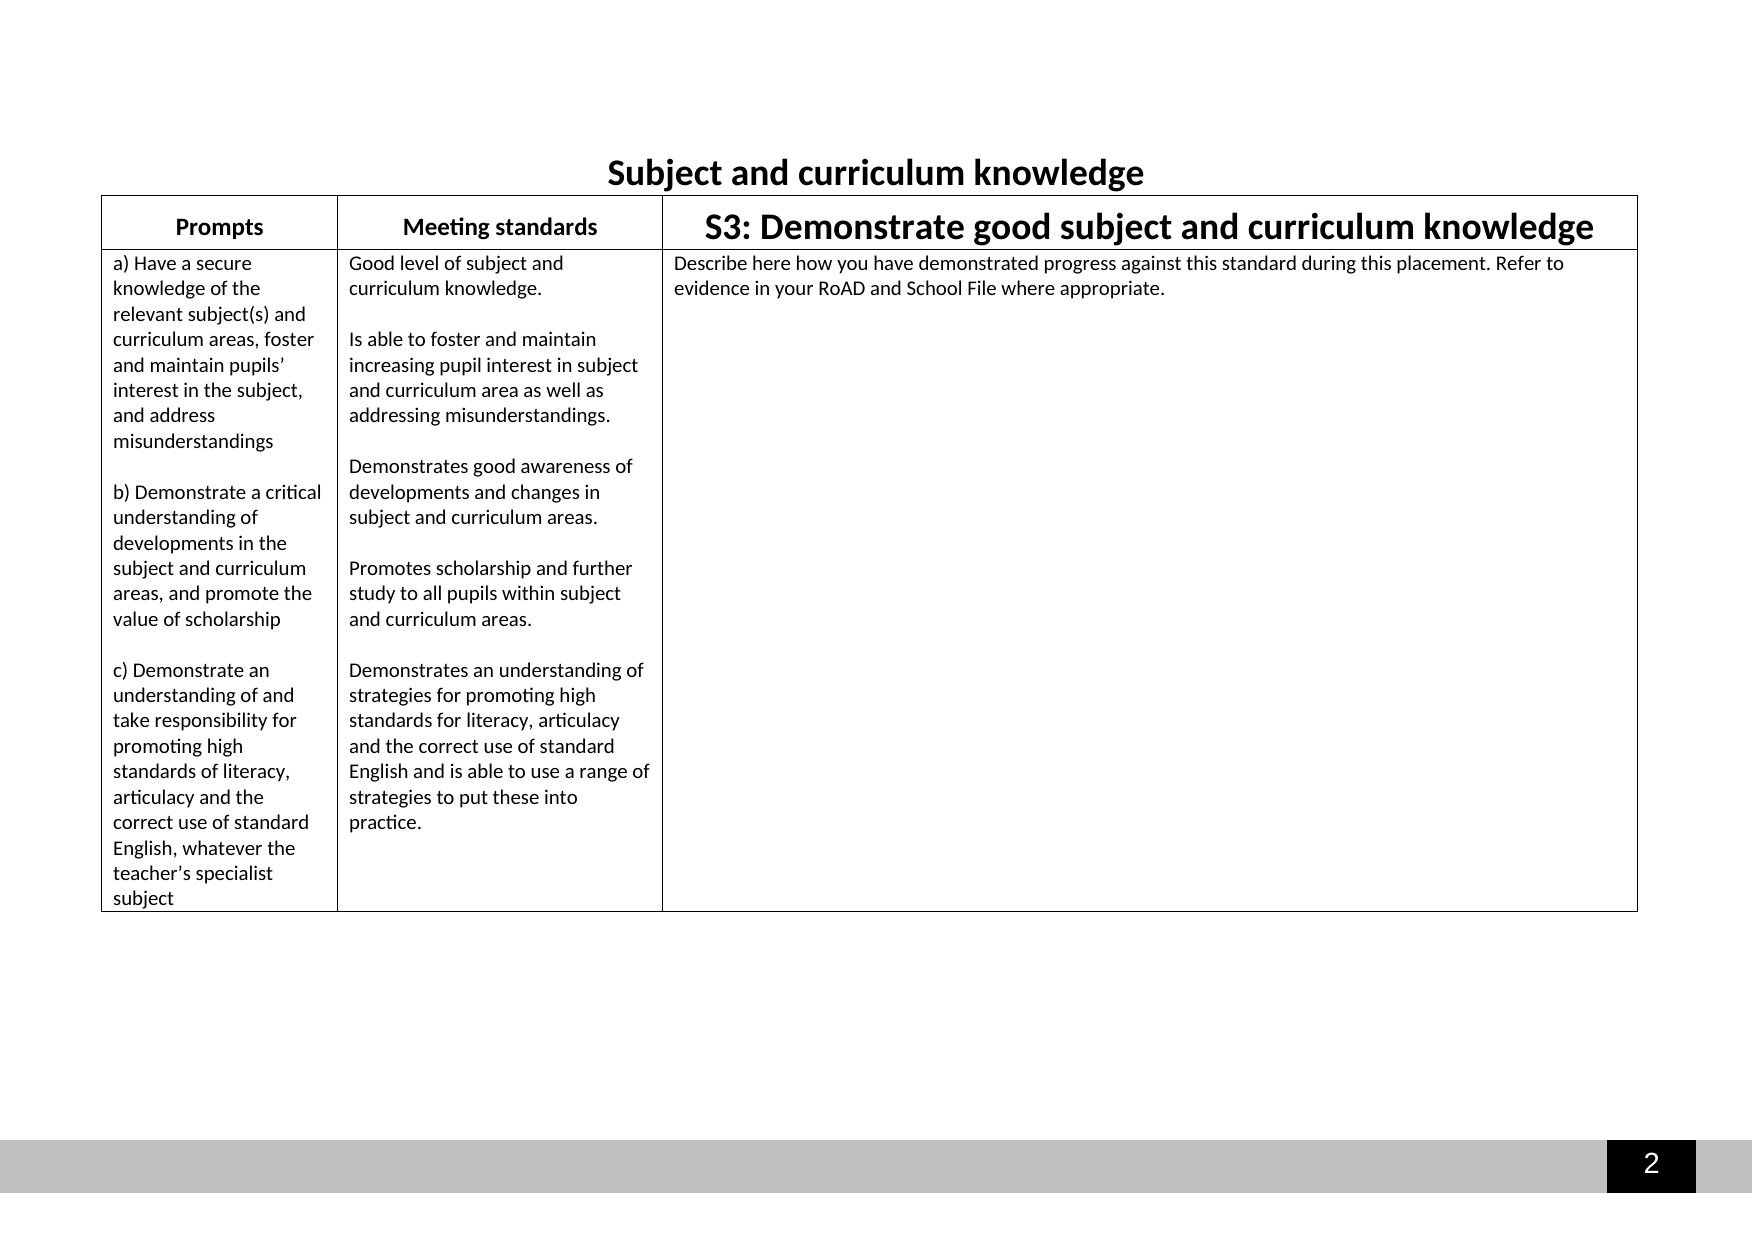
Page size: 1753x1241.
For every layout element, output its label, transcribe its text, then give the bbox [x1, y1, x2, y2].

table_header S3: Demonstrate good subject and curriculum knowledge [663, 196, 1637, 249]
table_cell a) Have a secure knowledge of the relevant subject(s) and curriculum areas, foster and maintain pupils’ interest in the subject, and address misunderstandings b) Demonstrate a critical understanding of developments in the subject and curriculum areas, and promote the value of scholarship c) Demonstrate an understanding of and take responsibility for promoting high standards of literacy, articulacy and the correct use of standard English, whatever the teacher’s specialist subject [102, 250, 337, 911]
table_header Meeting standards [338, 196, 662, 249]
text Subject and curriculum knowledge [75, 149, 1677, 194]
table_header Prompts [102, 196, 337, 249]
table_cell Good level of subject and curriculum knowledge. Is able to foster and maintain increasing pupil interest in subject and curriculum area as well as addressing misunderstandings. Demonstrates good awareness of developments and changes in subject and curriculum areas. Promotes scholarship and further study to all pupils within subject and curriculum areas. Demonstrates an understanding of strategies for promoting high standards for literacy, articulacy and the correct use of standard English and is able to use a range of strategies to put these into practice. [338, 250, 662, 911]
